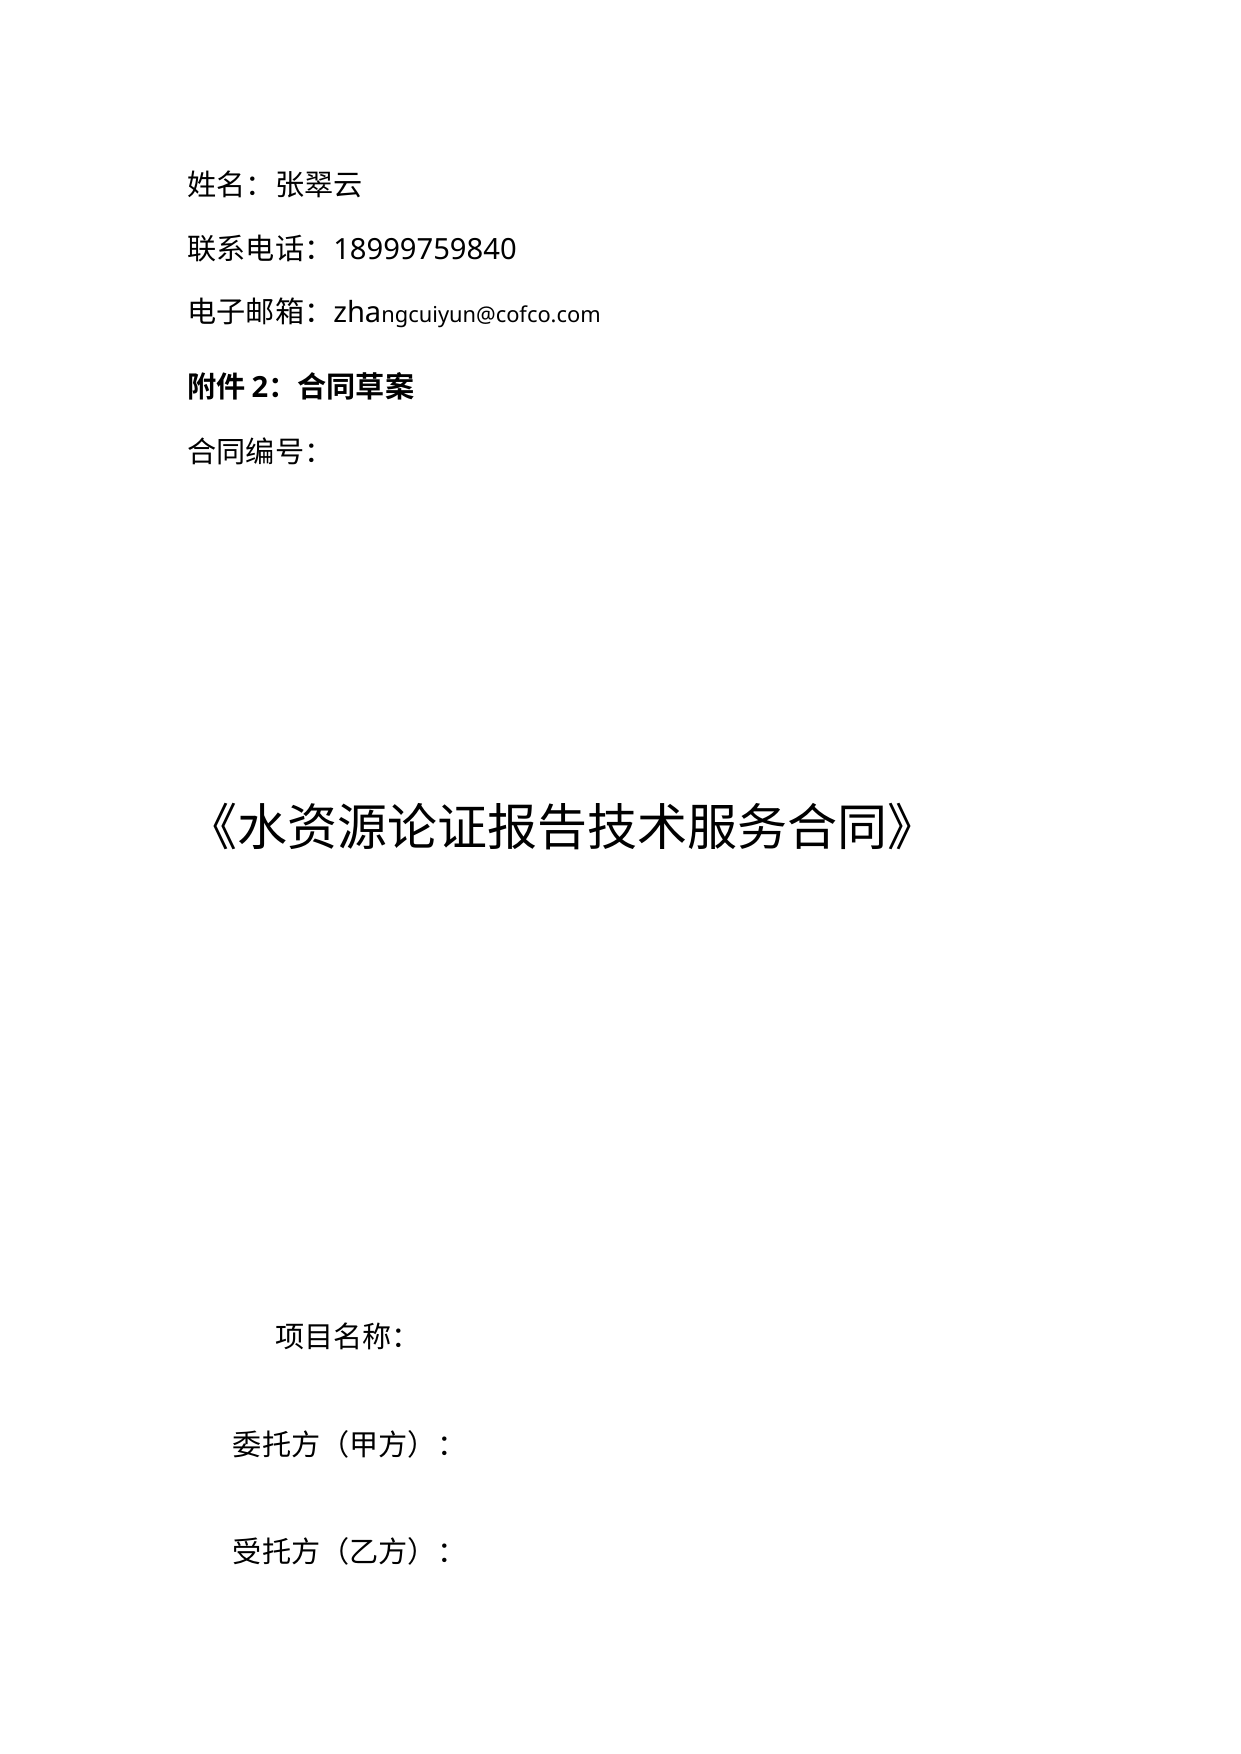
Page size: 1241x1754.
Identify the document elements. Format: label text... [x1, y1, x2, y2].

text 姓名：张翠云 [187, 162, 1053, 204]
text 电子邮箱：zhangcuiyun@cofco.com [187, 289, 1053, 331]
text 项目名称： [187, 1303, 1053, 1368]
text 联系电话：18999759840 [187, 225, 1053, 268]
text 受托方（乙方）： [187, 1517, 1053, 1582]
text 附件2：合同草案 [187, 352, 1053, 417]
text 合同编号： [187, 417, 1053, 482]
text 委托方（甲方）： [187, 1410, 1053, 1475]
text 《水资源论证报告技术服务合同》 [187, 775, 1053, 872]
